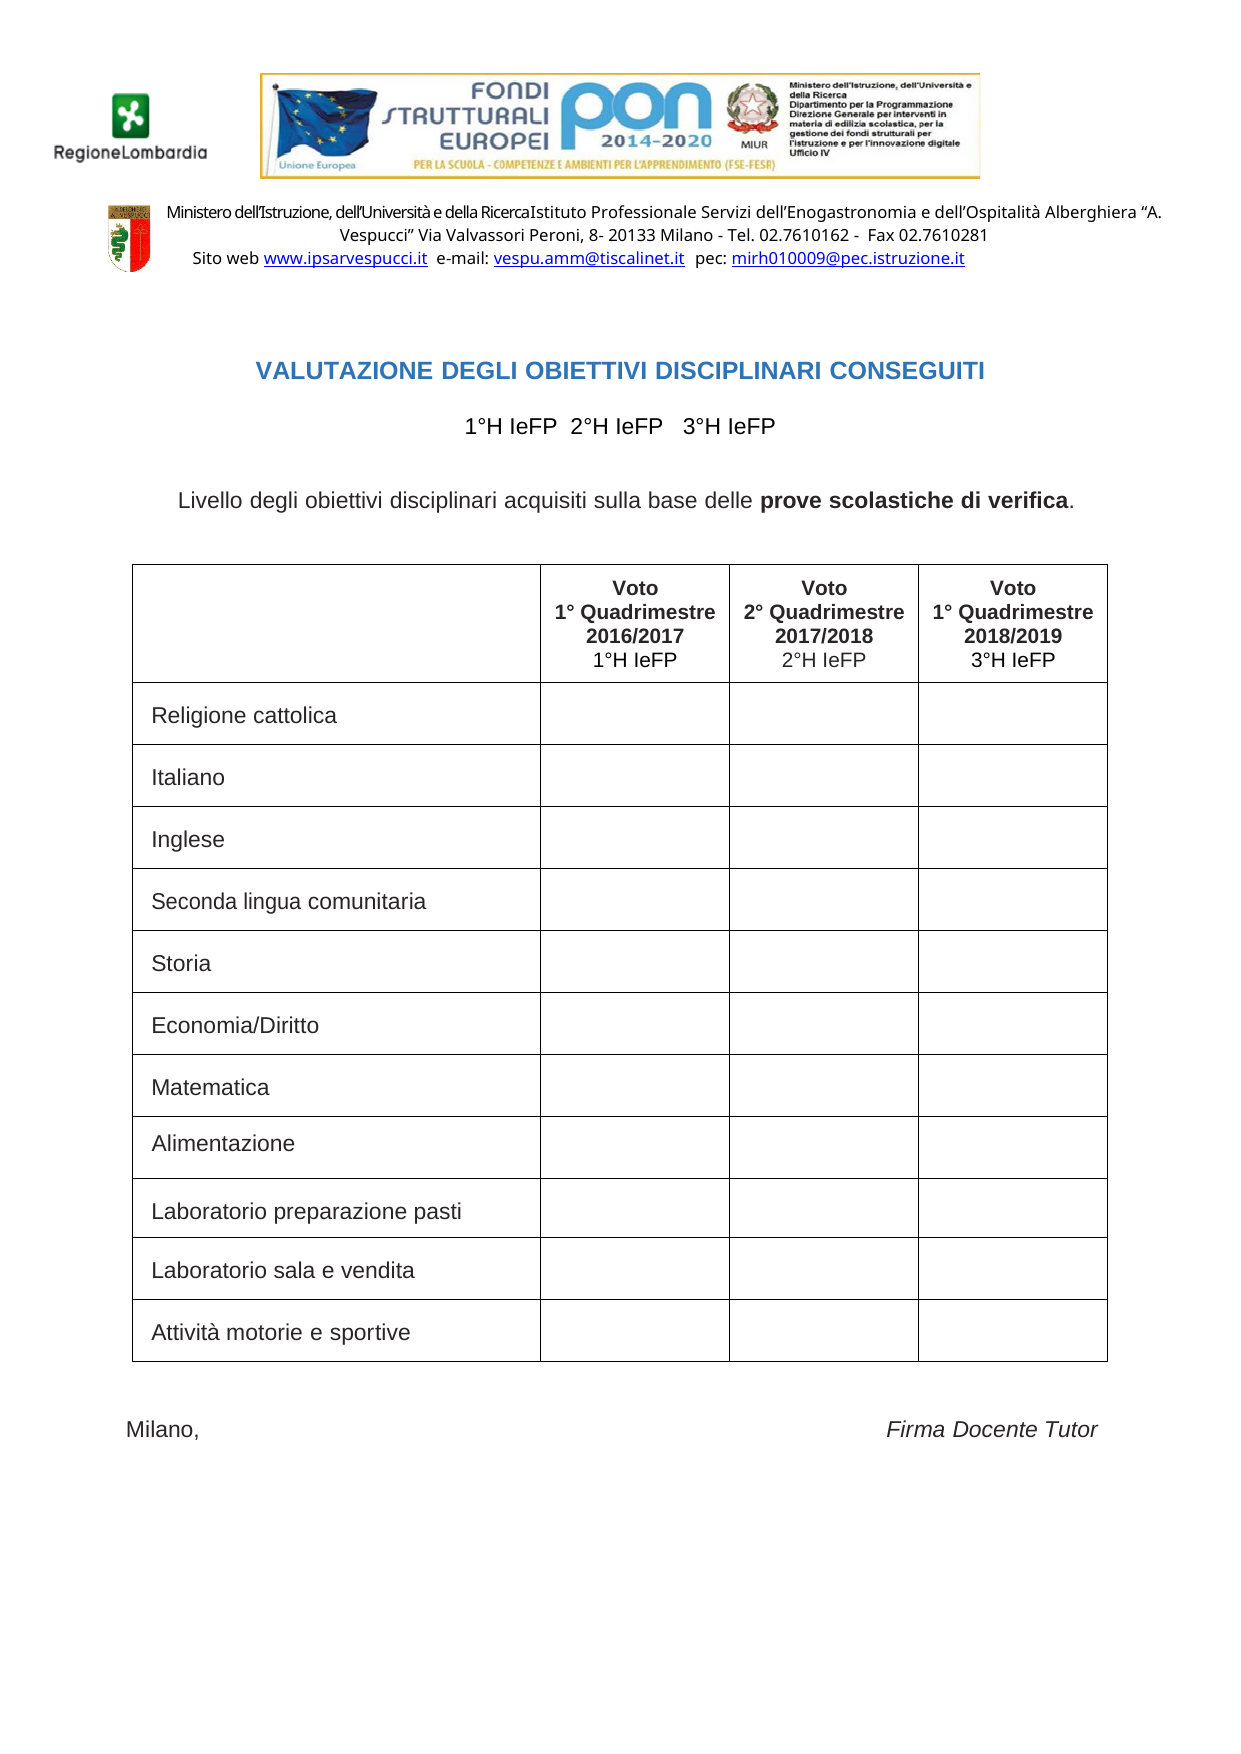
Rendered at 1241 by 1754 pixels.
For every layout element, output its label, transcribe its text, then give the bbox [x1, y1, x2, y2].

table_header Voto 1° Quadrimestre 2016/2017 1°H IeFP [541, 565, 729, 682]
table_cell [541, 931, 729, 992]
table_cell [919, 683, 1107, 744]
text Livello degli obiettivi disciplinari acquisiti sulla base delle prove scolastiche di verifica. [87, 486, 1165, 512]
table_cell [541, 1179, 729, 1237]
table_cell [730, 993, 918, 1054]
table_cell [730, 1300, 918, 1361]
table_cell [919, 1117, 1107, 1178]
table_cell [541, 1055, 729, 1116]
table_header Voto 1° Quadrimestre 2018/2019 3°H IeFP [919, 565, 1107, 682]
table_cell Storia [133, 931, 540, 992]
table_cell [919, 1300, 1107, 1361]
table_cell [919, 745, 1107, 806]
table_cell [730, 1117, 918, 1178]
table_cell Economia/Diritto [133, 993, 540, 1054]
text Milano, Firma Docente Tutor [75, 1416, 1165, 1441]
table_cell [541, 869, 729, 930]
table_cell [919, 993, 1107, 1054]
table_cell Attività motorie e sportive [133, 1300, 540, 1361]
table_cell [541, 683, 729, 744]
table_cell [919, 1179, 1107, 1237]
table_cell Laboratorio preparazione pasti [133, 1179, 540, 1237]
table_cell Inglese [133, 807, 540, 868]
text 1°H IeFP 2°H IeFP 3°H IeFP [75, 413, 1165, 440]
table_cell [541, 1300, 729, 1361]
table_cell [730, 745, 918, 806]
table_cell [541, 745, 729, 806]
table_cell [730, 683, 918, 744]
table_cell Religione cattolica [133, 683, 540, 744]
table_header [133, 565, 540, 682]
table_cell [730, 807, 918, 868]
table_header Voto 2° Quadrimestre 2017/2018 2°H IeFP [730, 565, 918, 682]
table_cell [919, 931, 1107, 992]
table_cell [730, 931, 918, 992]
table_cell [730, 1179, 918, 1237]
table_cell [919, 1055, 1107, 1116]
picture [260, 73, 981, 179]
table_cell [541, 993, 729, 1054]
table_cell [919, 1238, 1107, 1299]
table_cell [541, 1117, 729, 1178]
table_cell [730, 1238, 918, 1299]
table_cell [541, 807, 729, 868]
picture [49, 79, 209, 172]
text VALUTAZIONE DEGLI OBIETTIVI DISCIPLINARI CONSEGUITI [75, 356, 1165, 385]
table_cell [730, 869, 918, 930]
table_cell [919, 869, 1107, 930]
table_cell Alimentazione [133, 1117, 540, 1178]
table_cell [541, 1238, 729, 1299]
table_cell Laboratorio sala e vendita [133, 1238, 540, 1299]
table_cell Seconda lingua comunitaria [133, 869, 540, 930]
table_cell [730, 1055, 918, 1116]
table_cell Matematica [133, 1055, 540, 1116]
table_cell [919, 807, 1107, 868]
picture [106, 203, 150, 269]
table_cell Italiano [133, 745, 540, 806]
